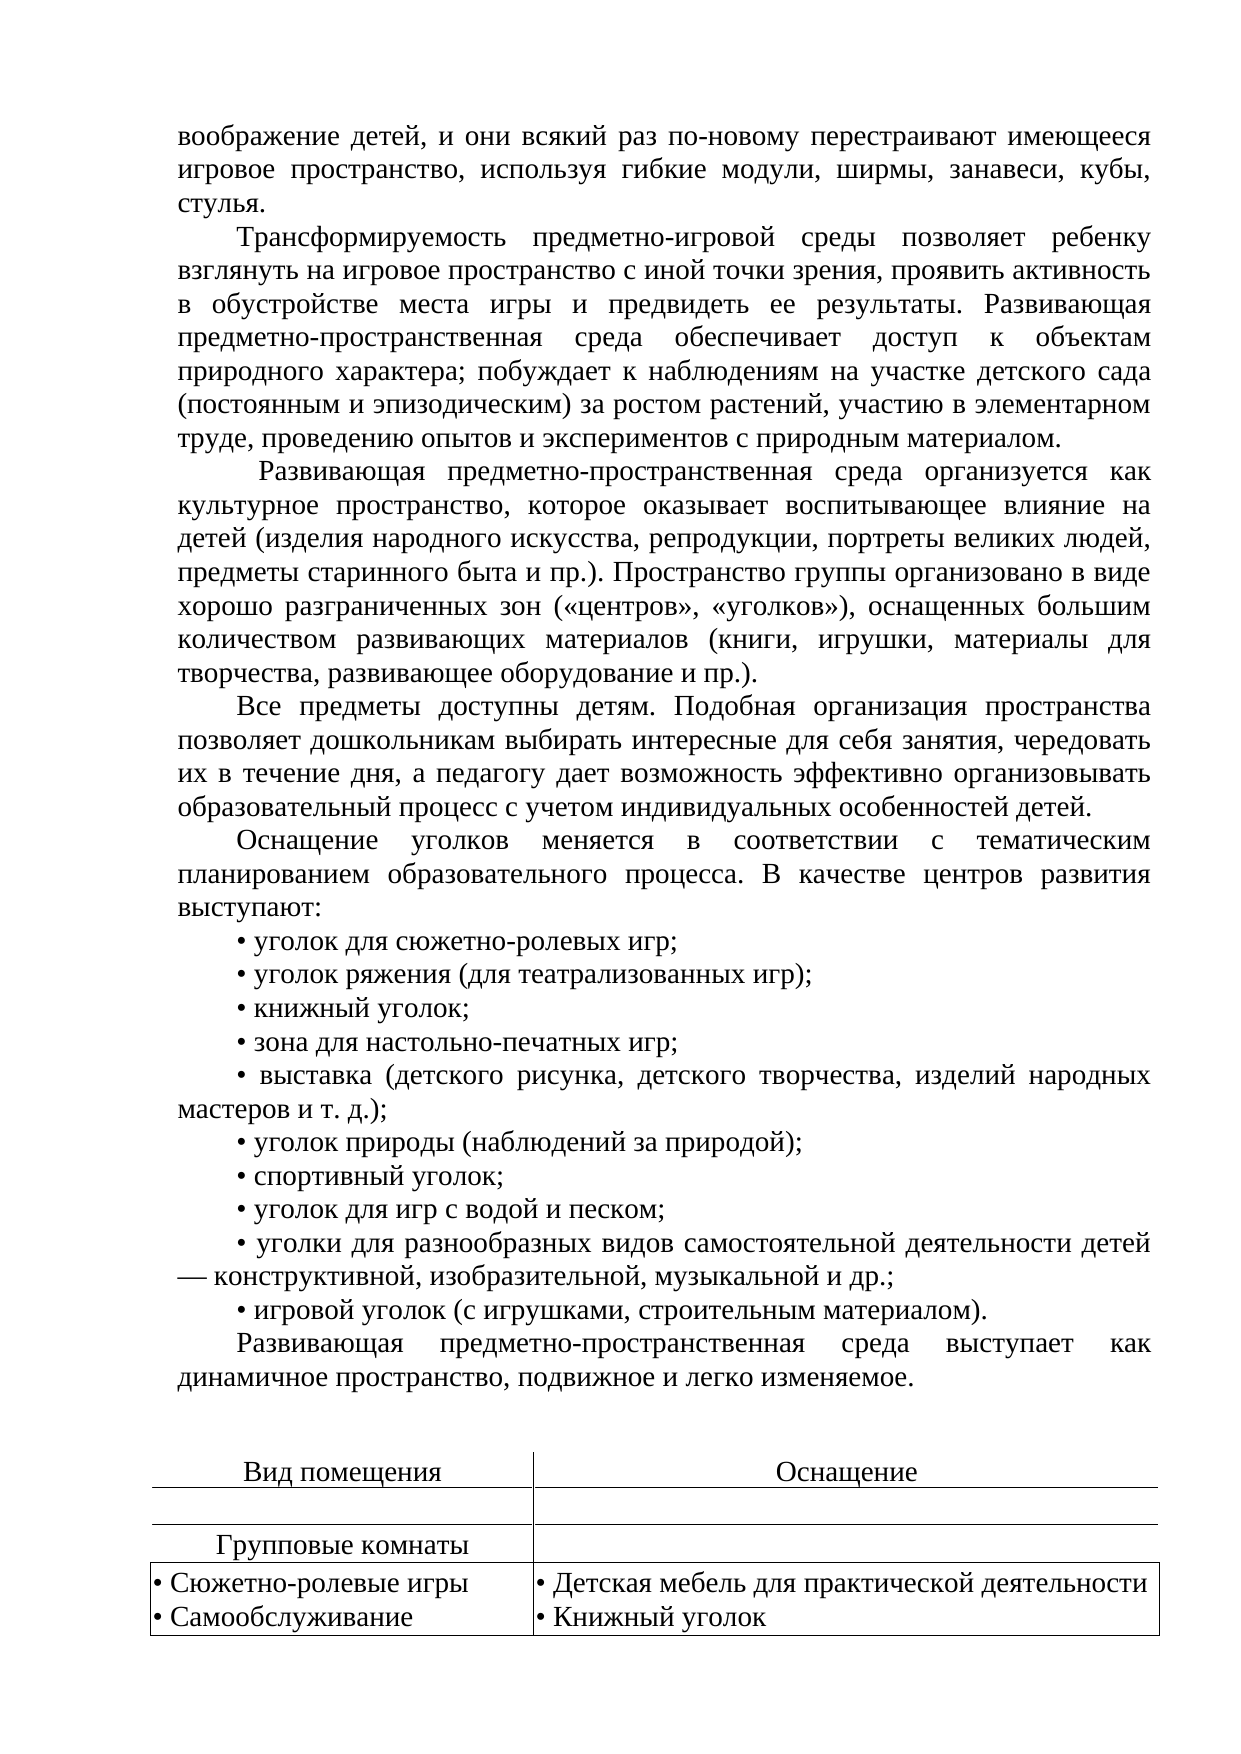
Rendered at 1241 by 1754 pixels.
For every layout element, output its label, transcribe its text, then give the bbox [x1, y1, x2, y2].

text • уголок ряжения (для театрализованных игр); [177, 957, 1152, 990]
text Развивающая предметно-пространственная среда выступает как динамичное пространство, подвижное и легко изменяемое. [177, 1326, 1152, 1393]
text • выставка (детского рисунка, детского творчества, изделий народных мастеров и т. д.); [177, 1057, 1152, 1124]
text Оснащение уголков меняется в соответствии с тематическим планированием образовательного процесса. В качестве центров развития выступают: [177, 822, 1152, 923]
text • уголок для сюжетно-ролевых игр; [177, 923, 1152, 957]
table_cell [534, 1563, 1159, 1635]
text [177, 118, 1152, 219]
text Трансформируемость предметно-игровой среды позволяет ребенку взглянуть на игровое пространство с иной точки зрения, проявить активность в обустройстве места игры и предвидеть ее результаты. Развивающая предметно-пространственная среда обеспечивает доступ к объектам природного характера; побуждает к наблюдениям на участке детского сада (постоянным и эпизодическим) за ростом растений, участию в элементарном труде, проведению опытов и экспериментов с природным материалом. [177, 219, 1152, 453]
text • игровой уголок (с игрушками, строительным материалом). [177, 1292, 1152, 1326]
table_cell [151, 1563, 533, 1635]
table_header Вид помещения Групповые комнаты [151, 1452, 533, 1562]
text • зона для настольно-печатных игр; [177, 1024, 1152, 1057]
text • уголок природы (наблюдений за природой); [177, 1124, 1152, 1158]
table_header Оснащение [534, 1452, 1159, 1562]
text • спортивный уголок; [177, 1158, 1152, 1191]
text • уголок для игр с водой и песком; [177, 1191, 1152, 1225]
text • уголки для разнообразных видов самостоятельной деятельности детей — конструктивной, изобразительной, музыкальной и др.; [177, 1225, 1152, 1292]
text Развивающая предметно-пространственная среда организуется как культурное пространство, которое оказывает воспитывающее влияние на детей (изделия народного искусства, репродукции, портреты великих людей, предметы старинного быта и пр.). Пространство группы организовано в виде хорошо разграниченных зон («центров», «уголков»), оснащенных большим количеством развивающих материалов (книги, игрушки, материалы для творчества, развивающее оборудование и пр.). [177, 453, 1152, 688]
text • книжный уголок; [177, 990, 1152, 1024]
text Все предметы доступны детям. Подобная организация пространства позволяет дошкольникам выбирать интересные для себя занятия, чередовать их в течение дня, а педагогу дает возможность эффективно организовывать образовательный процесс с учетом индивидуальных особенностей детей. [177, 688, 1152, 822]
